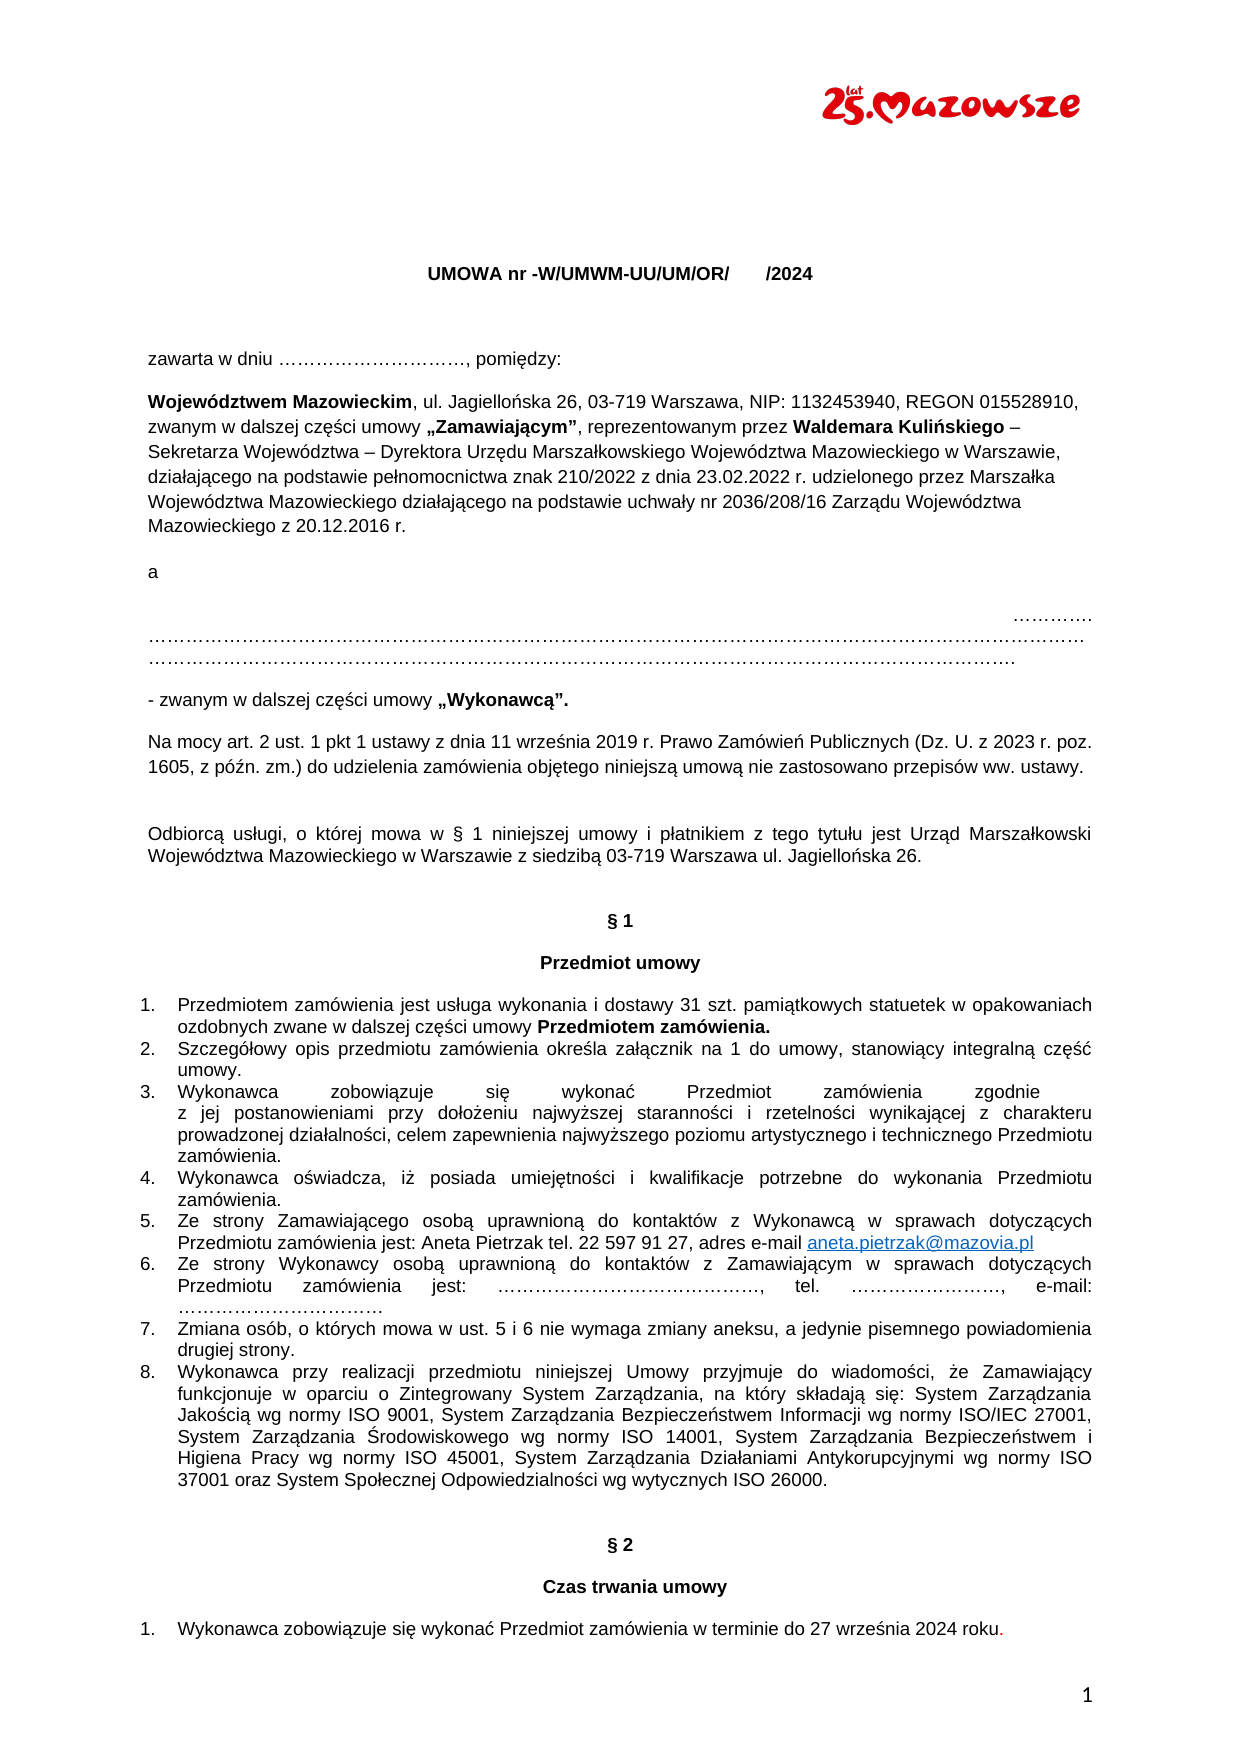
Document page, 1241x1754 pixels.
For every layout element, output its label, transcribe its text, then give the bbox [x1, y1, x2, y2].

text zawarta w dniu …………………………, pomiędzy: [148, 348, 1092, 370]
text Województwem Mazowieckim, ul. Jagiellońska 26, 03-719 Warszawa, NIP: 1132453940, REGON 015528910, zwanym w dalszej części umowy „Zamawiającym”, reprezentowanym przez Waldemara Kulińskiego – Sekretarza Województwa – Dyrektora Urzędu Marszałkowskiego Województwa Mazowieckiego w Warszawie, działającego na podstawie pełnomocnictwa znak 210/2022 z dnia 23.02.2022 r. udzielonego przez Marszałka Województwa Mazowieckiego działającego na podstawie uchwały nr 2036/208/16 Zarządu Województwa Mazowieckiego z 20.12.2016 r. [148, 391, 1092, 537]
list Ze strony Wykonawcy osobą uprawnioną do kontaktów z Zamawiającym w sprawach dotyczących Przedmiotu zamówienia jest: ……………………………………, tel. ……………………, e-mail: …………………………… [140, 1253, 1092, 1318]
list Wykonawca oświadcza, iż posiada umiejętności i kwalifikacje potrzebne do wykonania Przedmiotu zamówienia. [140, 1167, 1092, 1210]
text Odbiorcą usługi, o której mowa w § 1 niniejszej umowy i płatnikiem z tego tytułu jest Urząd Marszałkowski Województwa Mazowieckiego w Warszawie z siedzibą 03-719 Warszawa ul. Jagiellońska 26. [148, 823, 1092, 866]
list Wykonawca zobowiązuje się wykonać Przedmiot zamówienia w terminie do 27 września 2024 roku. [140, 1618, 1092, 1640]
text § 1 [148, 909, 1092, 931]
text Czas trwania umowy [177, 1576, 1092, 1597]
list Przedmiotem zamówienia jest usługa wykonania i dostawy 31 szt. pamiątkowych statuetek w opakowaniach ozdobnych zwane w dalszej części umowy Przedmiotem zamówienia. [140, 994, 1092, 1037]
list Ze strony Zamawiającego osobą uprawnioną do kontaktów z Wykonawcą w sprawach dotyczących Przedmiotu zamówienia jest: Aneta Pietrzak tel. 22 597 91 27, adres e-mail aneta.pietrzak@mazovia.pl [140, 1210, 1092, 1253]
text Przedmiot umowy [148, 952, 1092, 973]
list Szczegółowy opis przedmiotu zamówienia określa załącznik na 1 do umowy, stanowiący integralną część umowy. [140, 1037, 1092, 1081]
list Zmiana osób, o których mowa w ust. 5 i 6 nie wymaga zmiany aneksu, a jedynie pisemnego powiadomienia drugiej strony. [140, 1318, 1092, 1361]
picture [815, 73, 1091, 138]
list Wykonawca przy realizacji przedmiotu niniejszej Umowy przyjmuje do wiadomości, że Zamawiający funkcjonuje w oparciu o Zintegrowany System Zarządzania, na który składają się: System Zarządzania Jakością wg normy ISO 9001, System Zarządzania Bezpieczeństwem Informacji wg normy ISO/IEC 27001, System Zarządzania Środowiskowego wg normy ISO 14001, System Zarządzania Bezpieczeństwem i Higiena Pracy wg normy ISO 45001, System Zarządzania Działaniami Antykorupcyjnymi wg normy ISO 37001 oraz System Społecznej Odpowiedzialności wg wytycznych ISO 26000. [140, 1361, 1092, 1490]
list Wykonawca zobowiązuje się wykonać Przedmiot zamówienia zgodnie z jej postanowieniami przy dołożeniu najwyższej staranności i rzetelności wynikającej z charakteru prowadzonej działalności, celem zapewnienia najwyższego poziomu artystycznego i technicznego Przedmiotu zamówienia. [140, 1081, 1092, 1167]
text ………….………………………………………………………………………………………………………………………………………………………………………………………………………………………………………………………………. [148, 603, 1092, 668]
text UMOWA nr -W/UMWM-UU/UM/OR/ /2024 [148, 263, 1092, 284]
text - zwanym w dalszej części umowy „Wykonawcą”. [148, 689, 1092, 710]
text § 2 [148, 1533, 1092, 1555]
text Na mocy art. 2 ust. 1 pkt 1 ustawy z dnia 11 września 2019 r. Prawo Zamówień Publicznych (Dz. U. z 2023 r. poz. 1605, z późn. zm.) do udzielenia zamówienia objętego niniejszą umową nie zastosowano przepisów ww. ustawy. [148, 731, 1092, 778]
text a [148, 561, 1092, 582]
